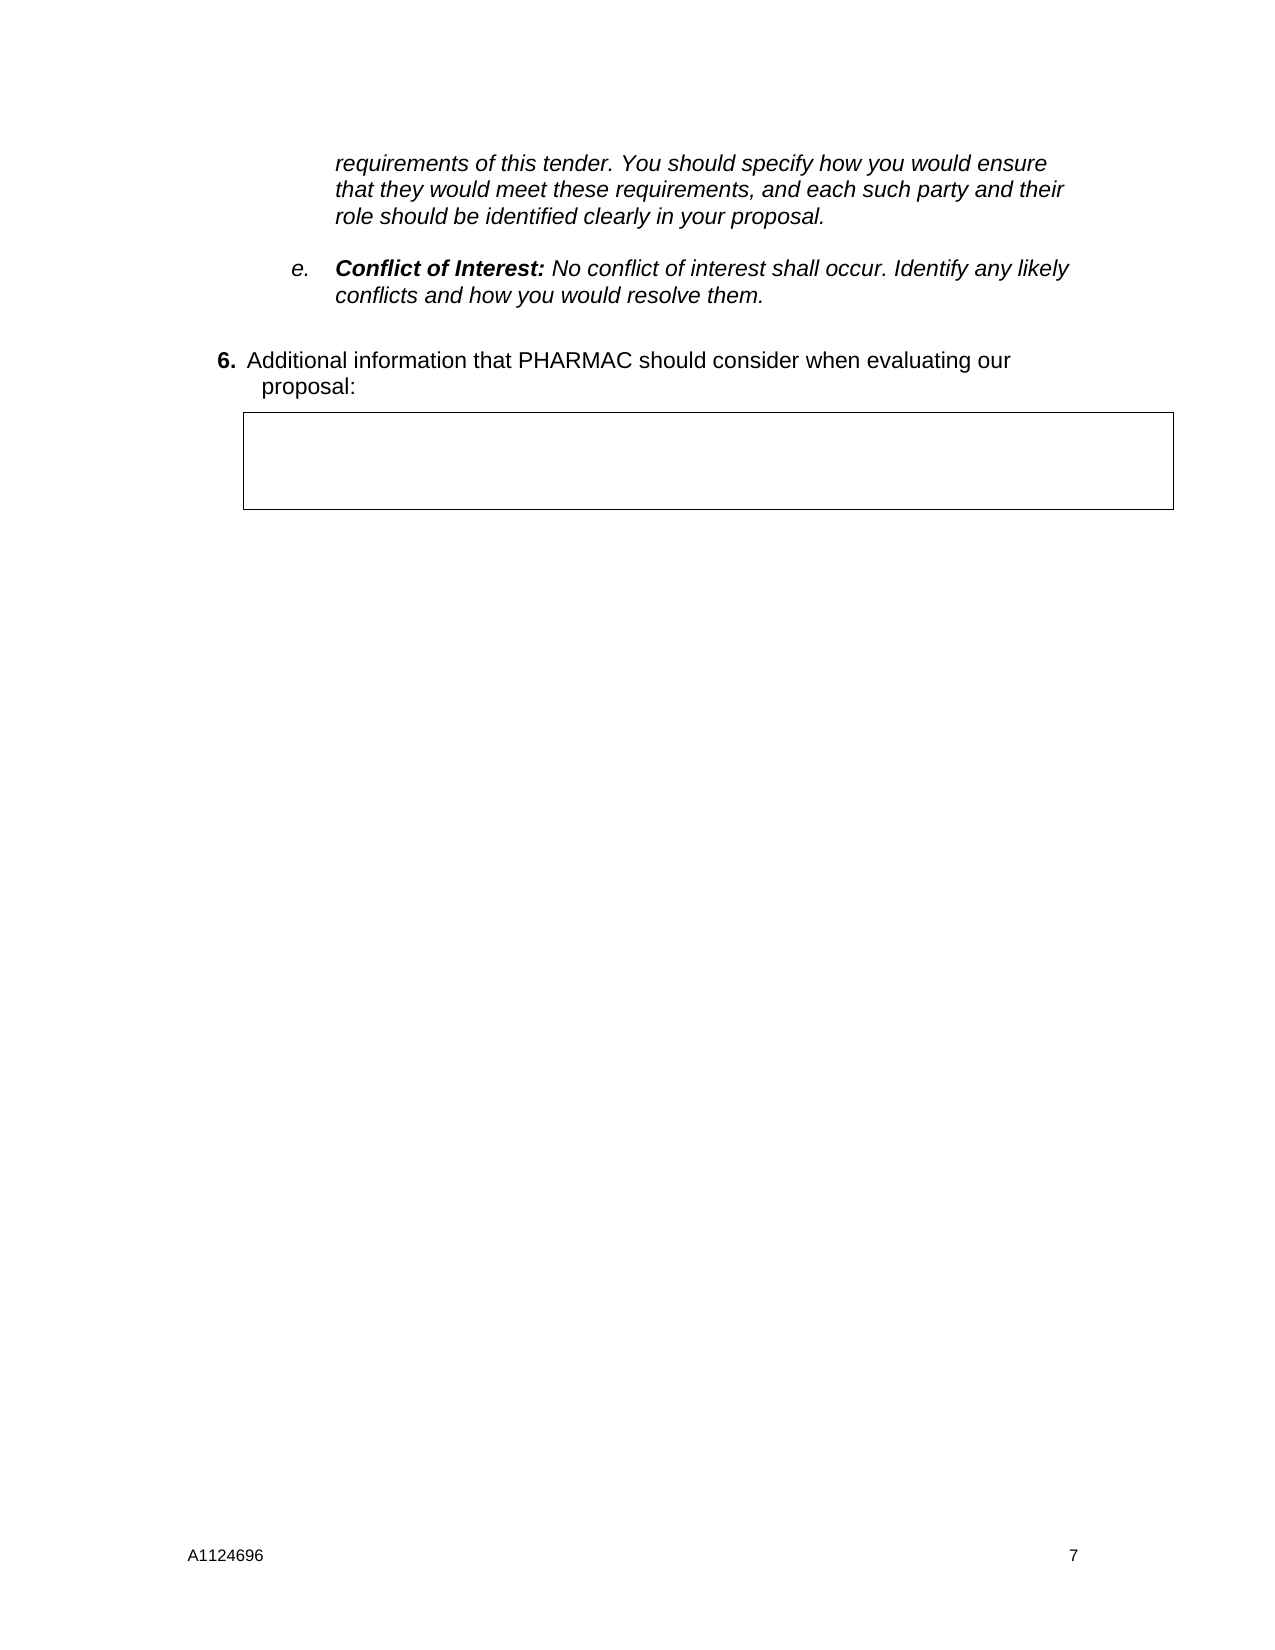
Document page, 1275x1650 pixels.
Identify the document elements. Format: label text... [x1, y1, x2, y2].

list Conflict of Interest: No conflict of interest shall occur. Identify any likely conflicts and how you would resolve them. [291, 255, 1087, 308]
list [291, 150, 1087, 229]
table_header [244, 413, 1173, 509]
list Additional information that PHARMAC should consider when evaluating our proposal: [217, 347, 1087, 400]
